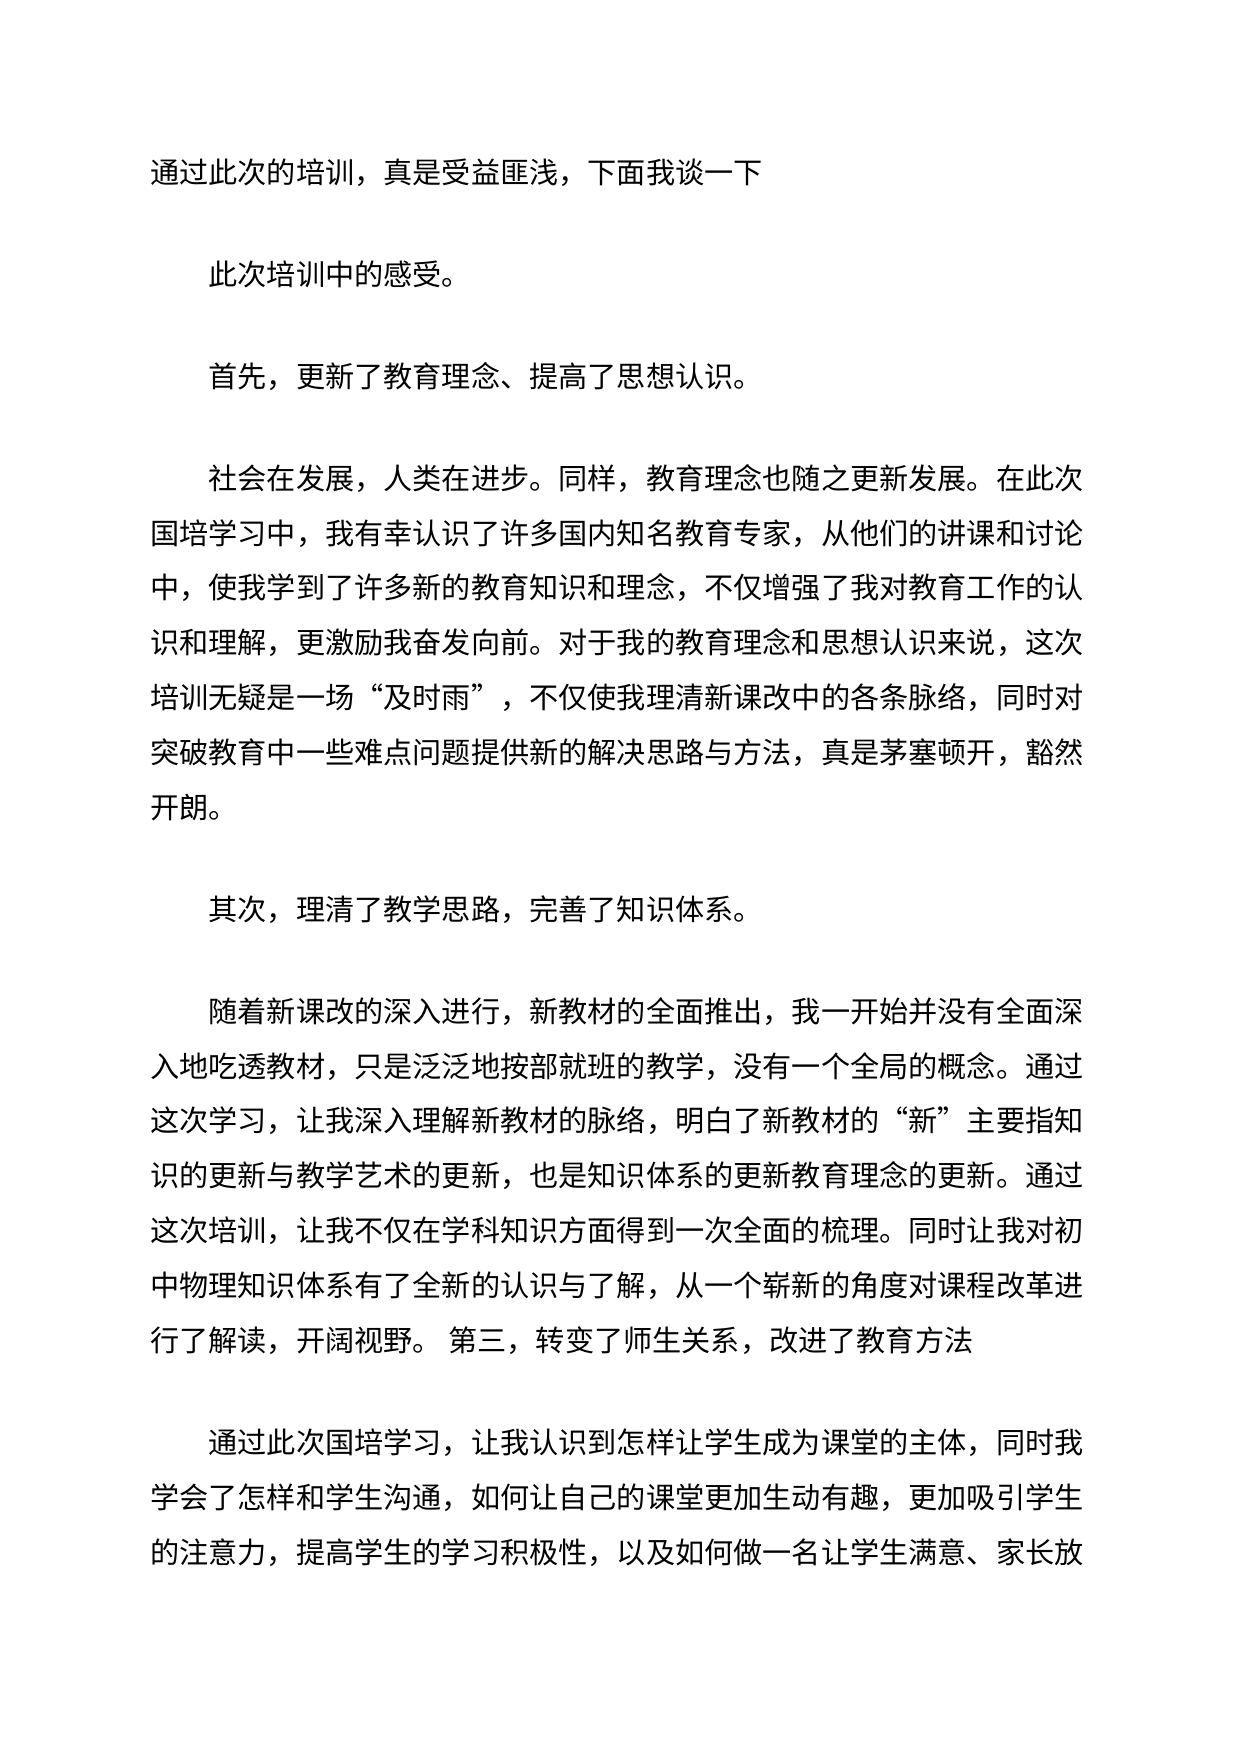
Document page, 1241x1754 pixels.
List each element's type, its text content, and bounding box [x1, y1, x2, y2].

text 此次培训中的感受。 [150, 252, 1090, 294]
text 首先，更新了教育理念、提高了思想认识。 [150, 353, 1090, 396]
text 社会在发展，人类在进步。同样，教育理念也随之更新发展。在此次国培学习中，我有幸认识了许多国内知名教育专家，从他们的讲课和讨论中，使我学到了许多新的教育知识和理念，不仅增强了我对教育工作的认识和理解，更激励我奋发向前。对于我的教育理念和思想认识来说，这次培训无疑是一场“及时雨”，不仅使我理清新课改中的各条脉络，同时对突破教育中一些难点问题提供新的解决思路与方法，真是茅塞顿开，豁然开朗。 [150, 455, 1090, 827]
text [150, 150, 1090, 192]
text 其次，理清了教学思路，完善了知识体系。 [150, 886, 1090, 929]
text 随着新课改的深入进行，新教材的全面推出，我一开始并没有全面深入地吃透教材，只是泛泛地按部就班的教学，没有一个全局的概念。通过这次学习，让我深入理解新教材的脉络，明白了新教材的“新”主要指知识的更新与教学艺术的更新，也是知识体系的更新教育理念的更新。通过这次培训，让我不仅在学科知识方面得到一次全面的梳理。同时让我对初中物理知识体系有了全新的认识与了解，从一个崭新的角度对课程改革进行了解读，开阔视野。 第三，转变了师生关系，改进了教育方法 [150, 988, 1090, 1360]
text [150, 1419, 1090, 1571]
